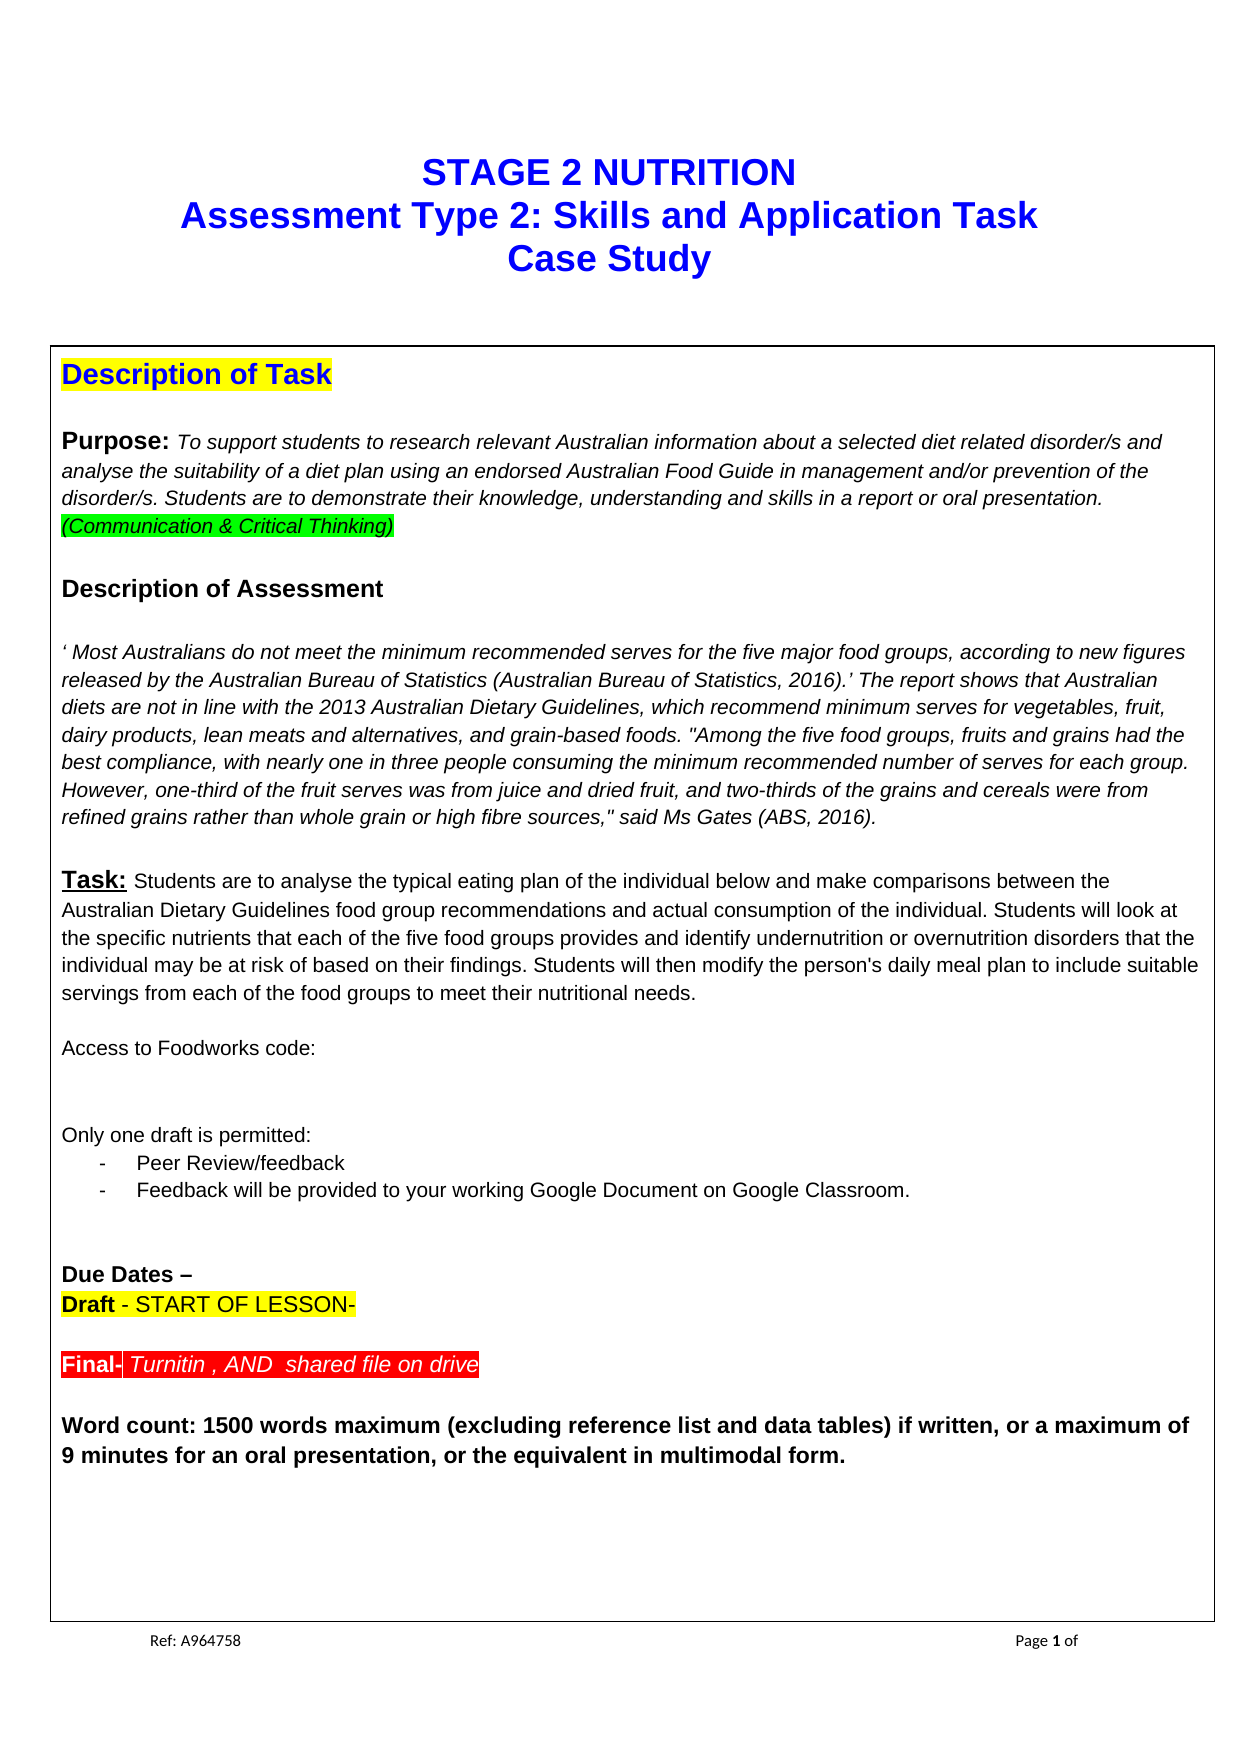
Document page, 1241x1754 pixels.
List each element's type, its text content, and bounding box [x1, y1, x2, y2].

title STAGE 2 NUTRITION [150, 150, 1068, 193]
title Case Study [150, 236, 1068, 279]
title Assessment Type 2: Skills and Application Task [150, 193, 1068, 236]
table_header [51, 347, 1214, 1621]
